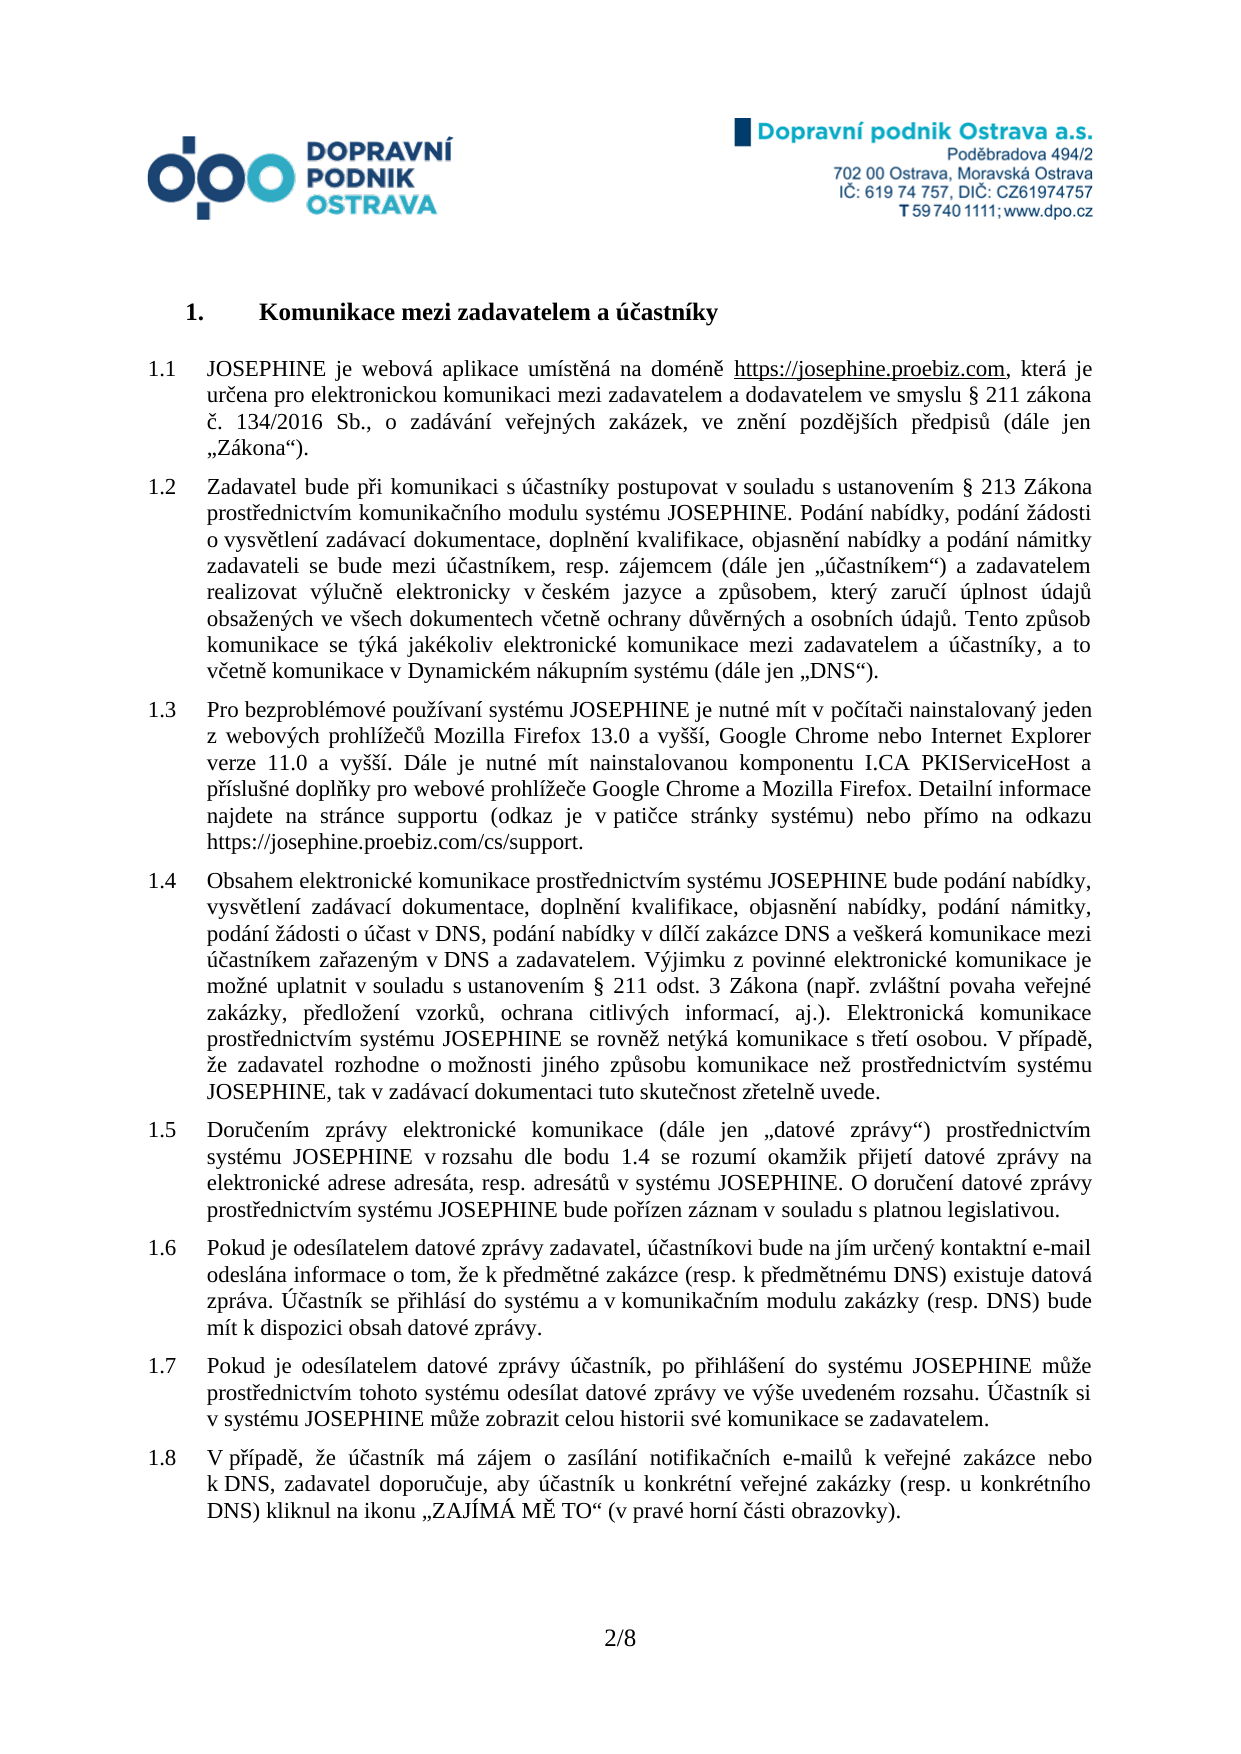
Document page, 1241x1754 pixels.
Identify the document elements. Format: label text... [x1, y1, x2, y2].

text 1.6 Pokud je odesílatelem datové zprávy zadavatel, účastníkovi bude na jím určený kontaktní e-mail odeslána informace o tom, že k předmětné zakázce (resp. k předmětnému DNS) existuje datová zpráva. Účastník se přihlásí do systému a v komunikačním modulu zakázky (resp. DNS) bude mít k dispozici obsah datové zprávy. [148, 1234, 1093, 1340]
text 1.3 Pro bezproblémové používaní systému JOSEPHINE je nutné mít v počítači nainstalovaný jeden z webových prohlížečů Mozilla Firefox 13.0 a vyšší, Google Chrome nebo Internet Explorer verze 11.0 a vyšší. Dále je nutné mít nainstalovanou komponentu I.CA PKIServiceHost a příslušné doplňky pro webové prohlížeče Google Chrome a Mozilla Firefox. Detailní informace najdete na stránce supportu (odkaz je v patičce stránky systému) nebo přímo na odkazu https://josephine.proebiz.com/cs/support. [148, 696, 1093, 854]
text 1.4 Obsahem elektronické komunikace prostřednictvím systému JOSEPHINE bude podání nabídky, vysvětlení zadávací dokumentace, doplnění kvalifikace, objasnění nabídky, podání námitky, podání žádosti o účast v DNS, podání nabídky v dílčí zakázce DNS a veškerá komunikace mezi účastníkem zařazeným v DNS a zadavatelem. Výjimku z povinné elektronické komunikace je možné uplatnit v souladu s ustanovením § 211 odst. 3 Zákona (např. zvláštní povaha veřejné zakázky, předložení vzorků, ochrana citlivých informací, aj.). Elektronická komunikace prostřednictvím systému JOSEPHINE se rovněž netýká komunikace s třetí osobou. V případě, že zadavatel rozhodne o možnosti jiného způsobu komunikace než prostřednictvím systému JOSEPHINE, tak v zadávací dokumentaci tuto skutečnost zřetelně uvede. [148, 867, 1093, 1104]
text 1.2 Zadavatel bude při komunikaci s účastníky postupovat v souladu s ustanovením § 213 Zákona prostřednictvím komunikačního modulu systému JOSEPHINE. Podání nabídky, podání žádosti o vysvětlení zadávací dokumentace, doplnění kvalifikace, objasnění nabídky a podání námitky zadavateli se bude mezi účastníkem, resp. zájemcem (dále jen „účastníkem“) a zadavatelem realizovat výlučně elektronicky v českém jazyce a způsobem, který zaručí úplnost údajů obsažených ve všech dokumentech včetně ochrany důvěrných a osobních údajů. Tento způsob komunikace se týká jakékoliv elektronické komunikace mezi zadavatelem a účastníky, a to včetně komunikace v Dynamickém nákupním systému (dále jen „DNS“). [148, 473, 1093, 684]
text 1.1 JOSEPHINE je webová aplikace umístěná na doméně https://josephine.proebiz.com, která je určena pro elektronickou komunikaci mezi zadavatelem a dodavatelem ve smyslu § 211 zákona č. 134/2016 Sb., o zadávání veřejných zakázek, ve znění pozdějších předpisů (dále jen „Zákona“). [148, 355, 1093, 460]
picture [147, 136, 454, 220]
text 1.7 Pokud je odesílatelem datové zprávy účastník, po přihlášení do systému JOSEPHINE může prostřednictvím tohoto systému odesílat datové zprávy ve výše uvedeném rozsahu. Účastník si v systému JOSEPHINE může zobrazit celou historii své komunikace se zadavatelem. [148, 1352, 1093, 1431]
subtitle Komunikace mezi zadavatelem a účastníky [185, 297, 1093, 326]
picture [734, 118, 1093, 220]
text 1.5 Doručením zprávy elektronické komunikace (dále jen „datové zprávy“) prostřednictvím systému JOSEPHINE v rozsahu dle bodu 1.4 se rozumí okamžik přijetí datové zprávy na elektronické adrese adresáta, resp. adresátů v systému JOSEPHINE. O doručení datové zprávy prostřednictvím systému JOSEPHINE bude pořízen záznam v souladu s platnou legislativou. [148, 1117, 1093, 1222]
text 1.8 V případě, že účastník má zájem o zasílání notifikačních e-mailů k veřejné zakázce nebo k DNS, zadavatel doporučuje, aby účastník u konkrétní veřejné zakázky (resp. u konkrétního DNS) kliknul na ikonu „ZAJÍMÁ MĚ TO“ (v pravé horní části obrazovky). [148, 1444, 1093, 1523]
